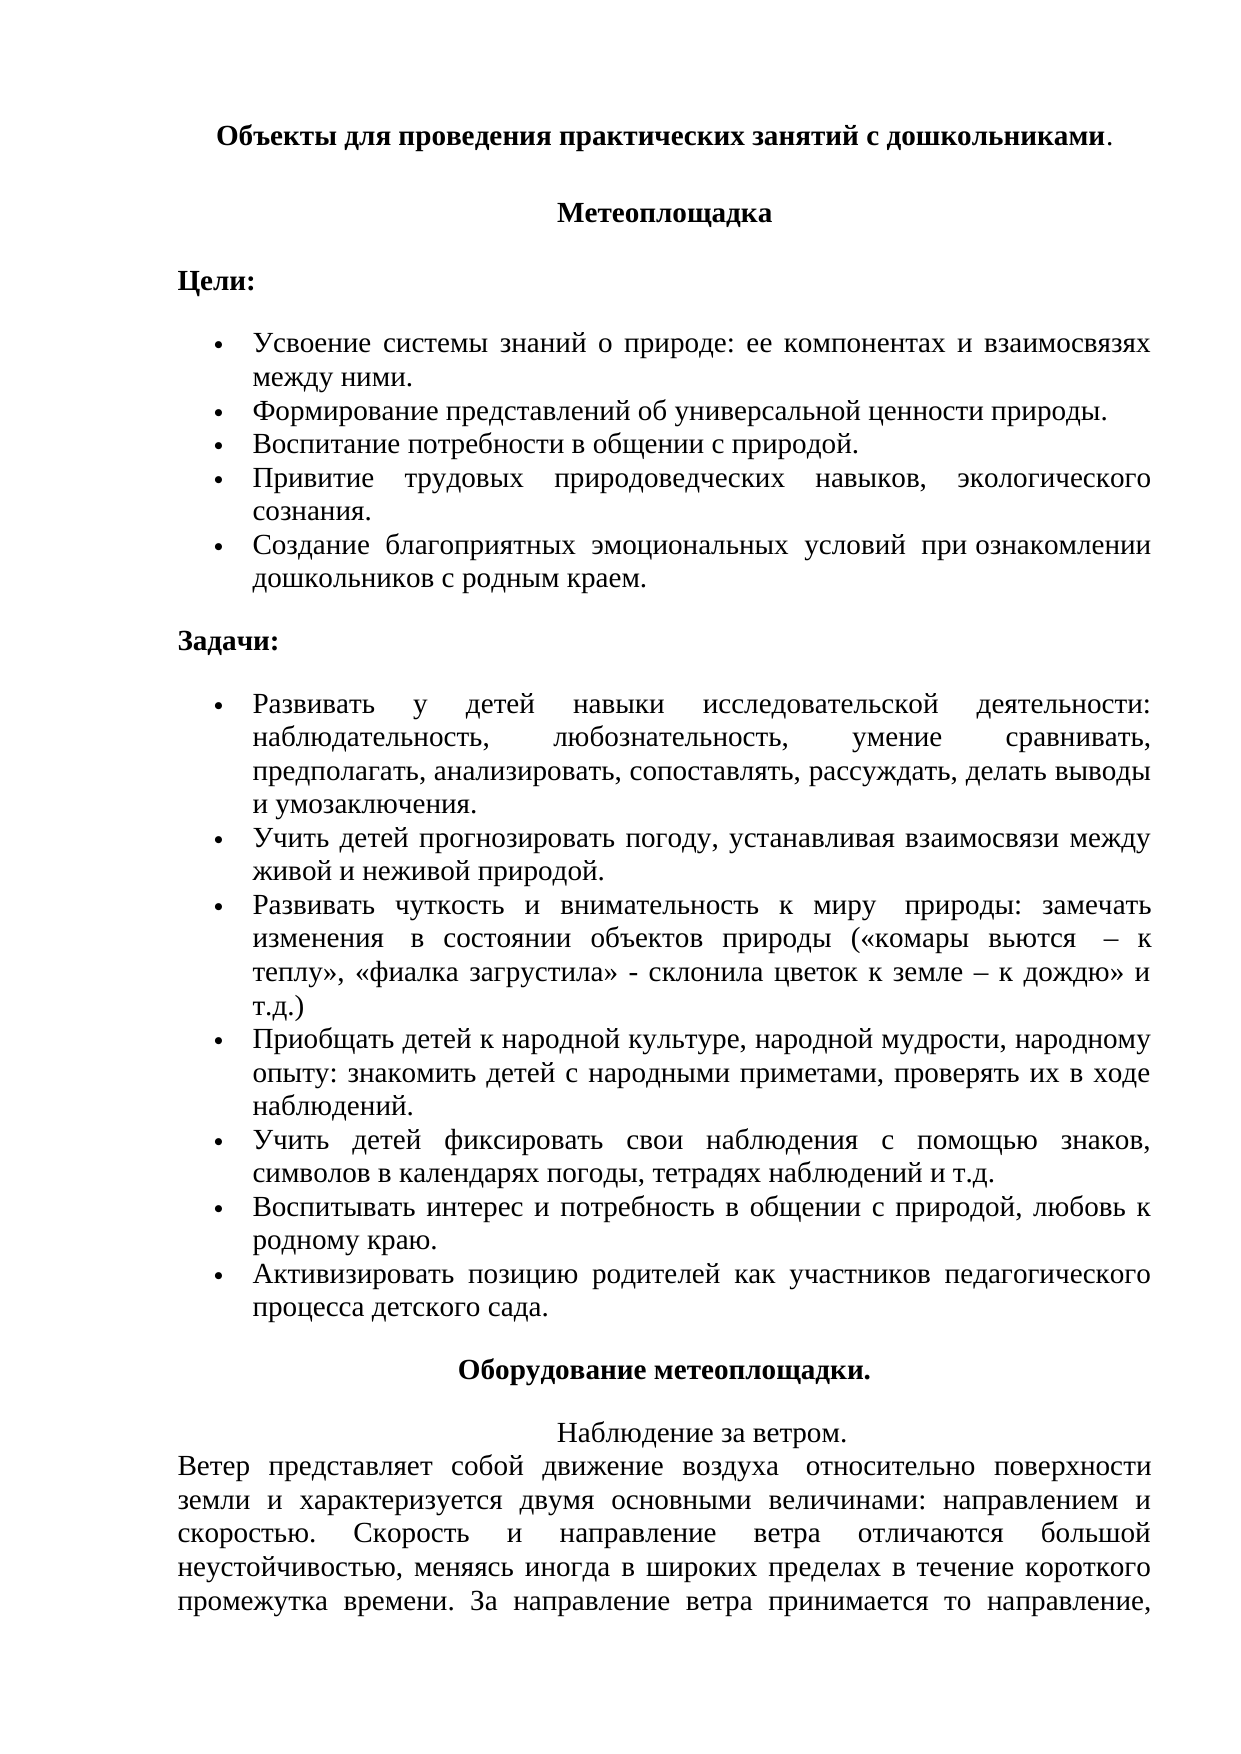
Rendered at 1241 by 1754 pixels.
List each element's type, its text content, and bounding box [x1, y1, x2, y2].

list Воспитывать интерес и потребность в общении с природой, любовь к родному краю. [215, 1189, 1152, 1256]
text Метеоплощадка [177, 195, 1152, 229]
list Развивать у детей навыки исследовательской деятельности: наблюдательность, любознательность, умение сравнивать, предполагать, анализировать, сопоставлять, рассуждать, делать выводы и умозаключения. [215, 686, 1152, 820]
text Объекты для проведения практических занятий с дошкольниками. [177, 118, 1152, 152]
text Оборудование метеоплощадки. [177, 1352, 1152, 1386]
list Учить детей фиксировать свои наблюдения с помощью знаков, символов в календарях погоды, тетрадях наблюдений и т.д. [215, 1122, 1152, 1189]
text Задачи: [177, 623, 1152, 657]
list Приобщать детей к народной культуре, народной мудрости, народному опыту: знакомить детей с народными приметами, проверять их в ходе наблюдений. [215, 1021, 1152, 1122]
list Развивать чуткость и внимательность к миру природы: замечать изменения в состоянии объектов природы («комары вьются – к теплу», «фиалка загрустила» - склонила цветок к земле – к дождю» и т.д.) [215, 887, 1152, 1021]
list Активизировать позицию родителей как участников педагогического процесса детского сада. [215, 1256, 1152, 1323]
list Формирование представлений об универсальной ценности природы. [215, 393, 1152, 426]
list Усвоение системы знаний о природе: ее компонентах и взаимосвязях между ними. [215, 326, 1152, 393]
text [177, 1448, 1152, 1616]
list Воспитание потребности в общении с природой. [215, 426, 1152, 460]
list Создание благоприятных эмоциональных условий при ознакомлении дошкольников с родным краем. [215, 527, 1152, 594]
list Учить детей прогнозировать погоду, устанавливая взаимосвязи между живой и неживой природой. [215, 820, 1152, 887]
list Привитие трудовых природоведческих навыков, экологического сознания. [215, 460, 1152, 527]
text Цели: [177, 263, 1152, 296]
text Наблюдение за ветром. [252, 1415, 1152, 1448]
